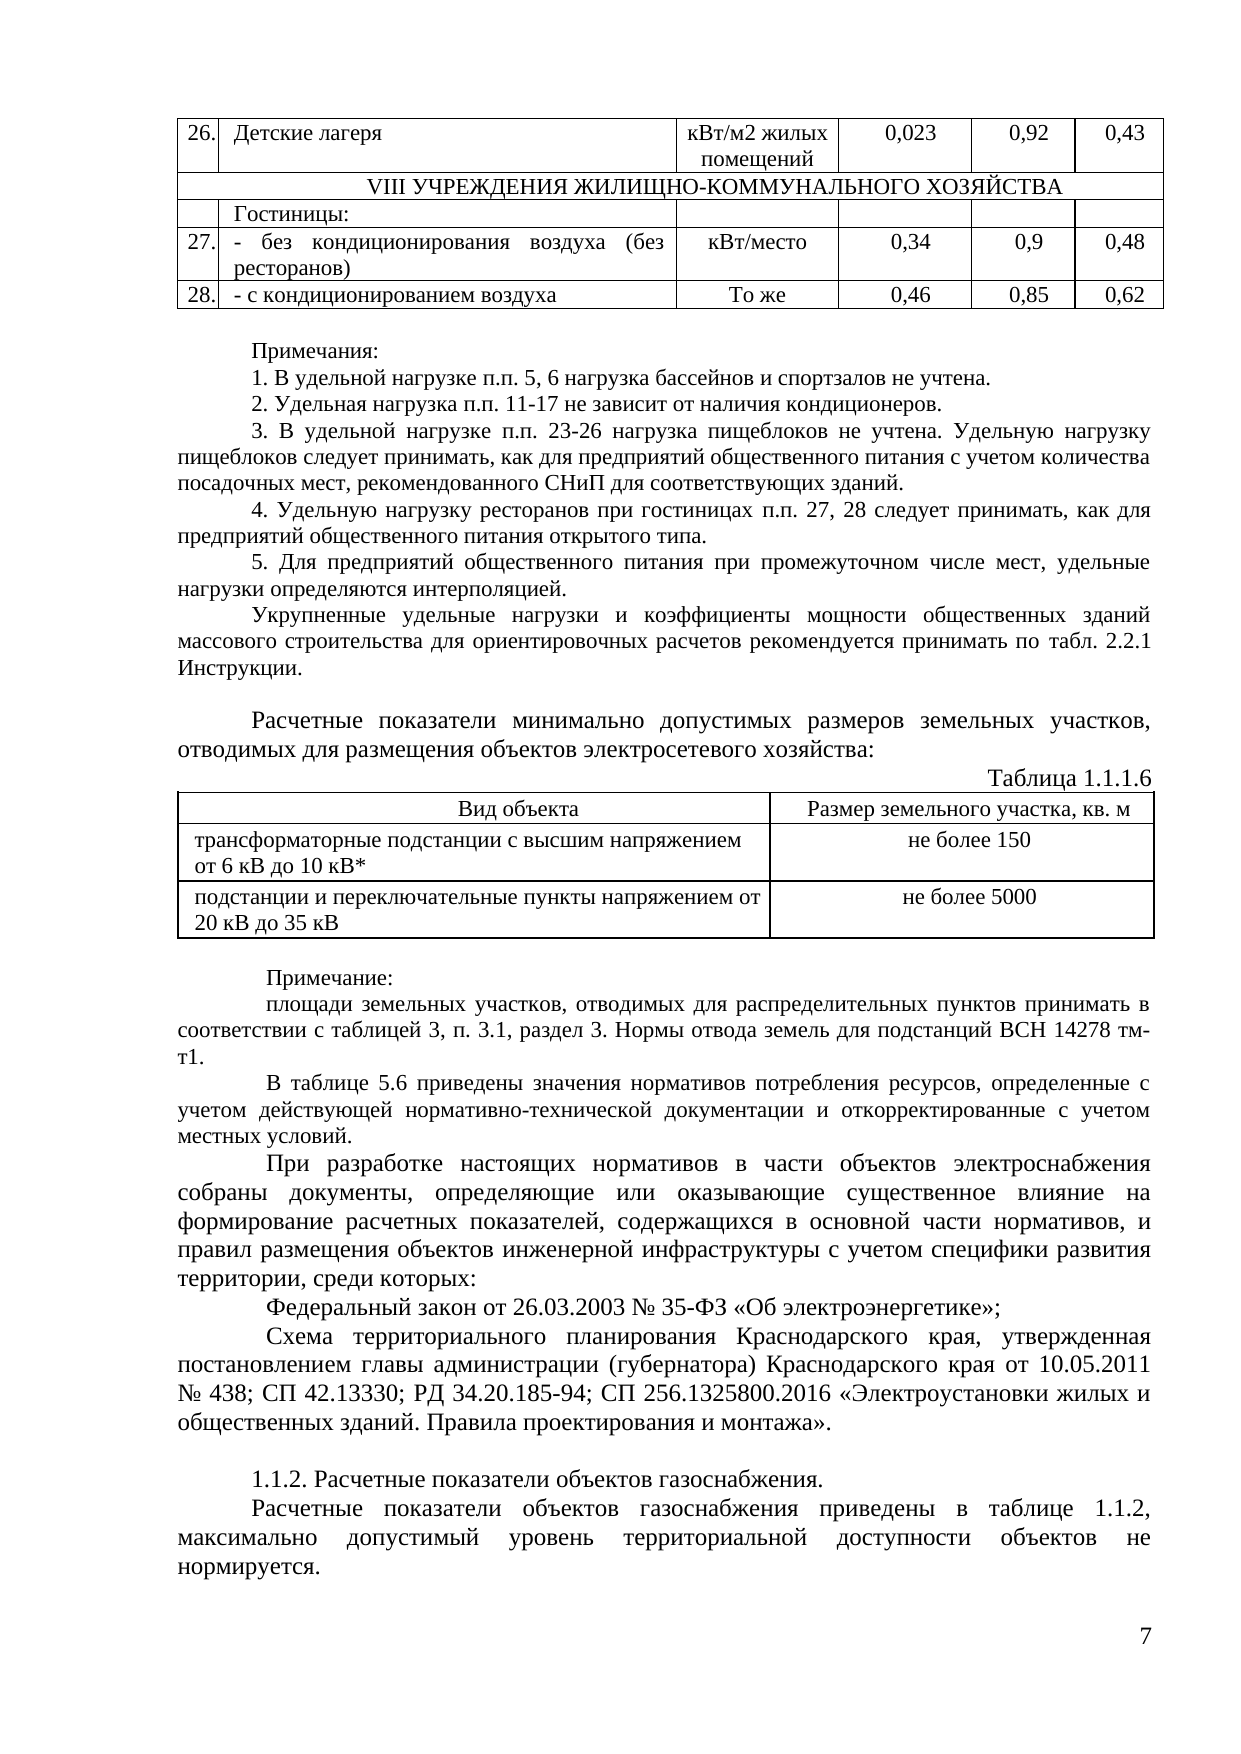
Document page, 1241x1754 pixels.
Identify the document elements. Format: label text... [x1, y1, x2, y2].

table_cell [1076, 200, 1163, 227]
table_header Вид объекта [179, 793, 769, 822]
table_cell - без кондиционирования воздуха (без ресторанов) [219, 228, 676, 280]
text 2. Удельная нагрузка п.п. 11-17 не зависит от наличия кондиционеров. [177, 390, 1152, 417]
table_cell - с кондиционированием воздуха [219, 281, 676, 308]
text 1.1.2. Расчетные показатели объектов газоснабжения. [177, 1464, 1152, 1493]
table_cell 0,85 [972, 281, 1074, 308]
text При разработке настоящих нормативов в части объектов электроснабжения собраны документы, определяющие или оказывающие существенное влияние на формирование расчетных показателей, содержащихся в основной части нормативов, и правил размещения объектов инженерной инфраструктуры с учетом специфики развития территории, среди которых: [177, 1148, 1152, 1292]
text Схема территориального планирования Краснодарского края, утвержденная постановлением главы администрации (губернатора) Краснодарского края от 10.05.2011 № 438; СП 42.13330; РД 34.20.185-94; СП 256.1325800.2016 «Электроустановки жилых и общественных зданий. Правила проектирования и монтажа». [177, 1321, 1152, 1436]
table_cell 0,9 [972, 228, 1074, 280]
table_cell [839, 200, 971, 227]
table_cell не более 5000 [771, 882, 1153, 937]
table_header Размер земельного участка, кв. м [771, 793, 1153, 822]
table_cell 0,62 [1076, 281, 1163, 308]
table_cell 27. [178, 228, 218, 280]
table_cell трансформаторные подстанции с высшим напряжением от 6 кВ до 10 кВ* [179, 824, 769, 880]
table_cell [178, 200, 218, 227]
text Примечание: [177, 964, 1152, 990]
text Примечания: [177, 338, 1152, 364]
table_cell кВт/место [677, 228, 838, 280]
table_cell 28. [178, 281, 218, 308]
table_cell Гостиницы: [219, 200, 676, 227]
table_cell [972, 200, 1074, 227]
text Расчетные показатели минимально допустимых размеров земельных участков, отводимых для размещения объектов электросетевого хозяйства: [177, 705, 1152, 763]
table_cell 0,34 [839, 228, 971, 280]
text 3. В удельной нагрузке п.п. 23-26 нагрузка пищеблоков не учтена. Удельную нагрузку пищеблоков следует принимать, как для предприятий общественного питания с учетом количества посадочных мест, рекомендованного СНиП для соответствующих зданий. [177, 417, 1152, 496]
table_cell 0,46 [839, 281, 971, 308]
text 5. Для предприятий общественного питания при промежуточном числе мест, удельные нагрузки определяются интерполяцией. [177, 548, 1152, 601]
table_cell 26. [178, 119, 218, 172]
table_cell То же [677, 281, 838, 308]
table_cell Детские лагеря [219, 119, 676, 172]
text 1. В удельной нагрузке п.п. 5, 6 нагрузка бассейнов и спортзалов не учтена. [177, 364, 1152, 390]
text 4. Удельную нагрузку ресторанов при гостиницах п.п. 27, 28 следует принимать, как для предприятий общественного питания открытого типа. [177, 496, 1152, 548]
table_cell кВт/м2 жилых помещений [677, 119, 838, 172]
text Укрупненные удельные нагрузки и коэффициенты мощности общественных зданий массового строительства для ориентировочных расчетов рекомендуется принимать по табл. 2.2.1 Инструкции. [177, 601, 1152, 680]
table_cell подстанции и переключательные пункты напряжением от 20 кВ до 35 кВ [179, 882, 769, 937]
text Таблица 1.1.1.6 [177, 763, 1152, 791]
table_cell VIII УЧРЕЖДЕНИЯ ЖИЛИЩНО-КОММУНАЛЬНОГО ХОЗЯЙСТВА [178, 173, 1163, 199]
text площади земельных участков, отводимых для распределительных пунктов принимать в соответствии с таблицей 3, п. 3.1, раздел 3. Нормы отвода земель для подстанций ВСН 14278 тм-т1. [177, 990, 1152, 1069]
table_cell 0,48 [1076, 228, 1163, 280]
text Расчетные показатели объектов газоснабжения приведены в таблице 1.1.2, максимально допустимый уровень территориальной доступности объектов не нормируется. [177, 1493, 1152, 1579]
table_cell [677, 200, 838, 227]
table_cell не более 150 [771, 824, 1153, 880]
table_cell 0,43 [1076, 119, 1163, 172]
table_cell 0,023 [839, 119, 971, 172]
table_cell 0,92 [972, 119, 1074, 172]
text Федеральный закон от 26.03.2003 № 35-ФЗ «Об электроэнергетике»; [177, 1292, 1152, 1321]
text В таблице 5.6 приведены значения нормативов потребления ресурсов, определенные с учетом действующей нормативно-технической документации и откорректированные с учетом местных условий. [177, 1069, 1152, 1148]
